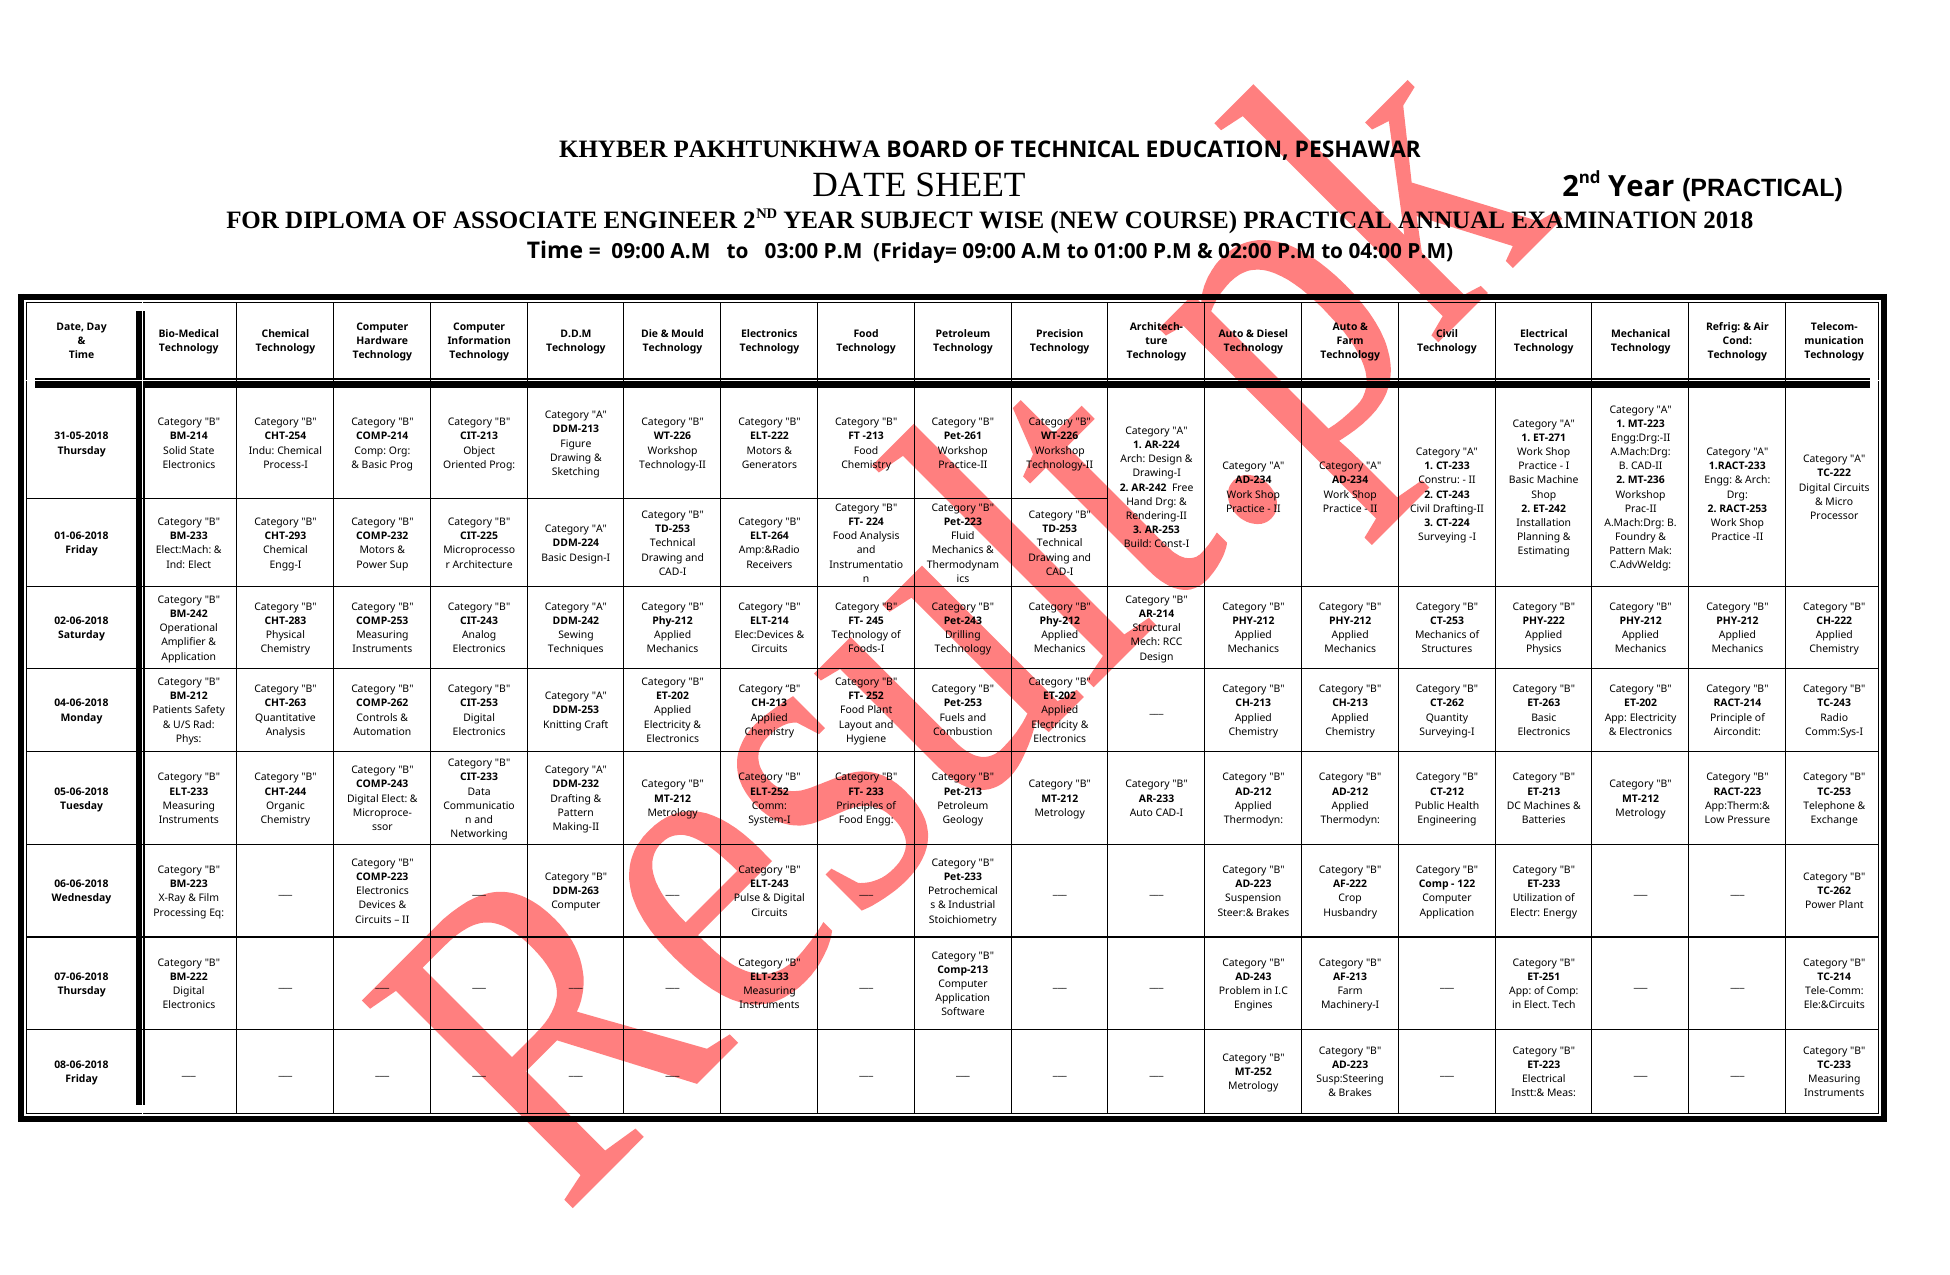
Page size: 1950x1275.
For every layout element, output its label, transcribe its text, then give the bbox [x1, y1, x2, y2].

table_cell Category "B" DDM-263 Computer [528, 845, 623, 936]
table_cell Category "B" ELT-233 Measuring Instruments [145, 752, 236, 844]
table_cell ___ [140, 1030, 236, 1112]
table_cell Category "B" ET-263 Basic Electronics [1496, 669, 1591, 751]
text DATE SHEET 2nd Year (PRACTICAL) [660, 164, 1920, 205]
table_header Die & Mould Technology [624, 303, 720, 378]
table_cell 05-06-2018 Tuesday [27, 752, 136, 844]
table_header Computer Information Technology [431, 303, 527, 378]
table_cell Category "B" CHT-283 Physical Chemistry [237, 587, 333, 668]
table_header Computer Hardware Technology [334, 303, 430, 378]
table_cell ___ [1689, 938, 1785, 1029]
table_cell ___ [1399, 1030, 1495, 1112]
table_cell 02-06-2018 Saturday [27, 587, 136, 668]
table_header Mechanical Technology [1592, 303, 1688, 378]
table_header Auto & Diesel Technology [1205, 303, 1301, 378]
table_cell Category "B" FT- 252 Food Plant Layout and Hygiene [818, 669, 914, 751]
table_cell Category "B" Pet-233 Petrochemicals & Industrial Stoichiometry [915, 845, 1011, 936]
table_header Date, Day & Time [27, 303, 140, 378]
table_cell Category "B" MT-252 Metrology [1205, 1030, 1301, 1112]
table_cell Category "B" FT- 245 Technology of Foods-I [818, 587, 914, 668]
table_cell Category "A" AD-234 Work Shop Practice - II [1205, 388, 1301, 586]
table_cell ___ [1012, 1030, 1107, 1112]
table_cell Category "B" FT- 233 Principles of Food Engg: [818, 752, 914, 844]
table_cell Category "B" PHY-212 Applied Mechanics [1302, 587, 1398, 668]
table_cell Category "B" Pet-223 Fluid Mechanics & Thermodynamics [915, 499, 1011, 586]
table_cell ___ [818, 1030, 914, 1112]
table_cell Category "B" TC-233 Measuring Instruments [1786, 1030, 1878, 1112]
table_cell Category "B" TC-262 Power Plant [1786, 845, 1878, 936]
table_cell ___ [334, 1030, 430, 1112]
table_cell Category "B" CIT-213 Object Oriented Prog: [431, 388, 527, 498]
table_cell Category "B" AF-213 Farm Machinery-I [1302, 938, 1398, 1029]
table_cell Category "B" PHY-222 Applied Physics [1496, 587, 1591, 668]
table_cell [721, 1030, 817, 1112]
table_cell Category "B" BM-212 Patients Safety & U/S Rad: Phys: [145, 669, 236, 751]
table_cell ___ [528, 1030, 623, 1112]
table_cell Category "B" AD-212 Applied Thermodyn: [1302, 752, 1398, 844]
table_cell Category "B" COMP-214 Comp: Org: & Basic Prog [334, 388, 430, 498]
table_header Chemical Technology [237, 303, 333, 378]
table_header Auto & Farm Technology [1302, 303, 1398, 378]
text Time = 09:00 A.M to 03:00 P.M (Friday= 09:00 A.M to 01:00 P.M & 02:00 P.M to 04:00 P.M) [60, 234, 1920, 265]
table_cell Category "B" CHT-293 Chemical Engg-I [237, 499, 333, 586]
table_cell ___ [1592, 1030, 1688, 1112]
table_cell ___ [1012, 845, 1107, 936]
table_cell Category "B" AD-223 Susp:Steering & Brakes [1302, 1030, 1398, 1112]
table_cell ___ [1689, 845, 1785, 936]
table_header Food Technology [818, 303, 914, 378]
table_cell Category "B" Pet-253 Fuels and Combustion [915, 669, 1011, 751]
table_cell ___ [1108, 669, 1204, 751]
table_cell Category "B" MT-212 Metrology [1012, 752, 1107, 844]
table_cell Category "B" CHT-263 Quantitative Analysis [237, 669, 333, 751]
table_cell 06-06-2018 Wednesday [27, 845, 136, 936]
text KHYBER PAKHTUNKHWA BOARD OF TECHNICAL EDUCATION, PESHAWAR [60, 132, 1920, 164]
table_cell ___ [237, 938, 333, 1029]
table_cell Category "A" DDM-253 Knitting Craft [528, 669, 623, 751]
table_cell ___ [528, 938, 623, 1029]
table_cell 01-06-2018 Friday [27, 499, 136, 586]
table_cell Category "B" AD-212 Applied Thermodyn: [1205, 752, 1301, 844]
table_cell ___ [431, 845, 527, 936]
table_cell Category "B" ET-251 App: of Comp: in Elect. Tech [1496, 938, 1591, 1029]
table_cell Category "B" RACT-214 Principle of Aircondit: [1689, 669, 1785, 751]
table_header Refrig: & Air Cond: Technology [1689, 303, 1785, 378]
table_cell Category "B" Pet-261 Workshop Practice-II [915, 388, 1011, 498]
table_cell Category "B" CHT-254 Indu: Chemical Process-I [237, 388, 333, 498]
table_cell Category "B" ET-223 Electrical Instt:& Meas: [1496, 1030, 1591, 1112]
table_header Petroleum Technology [915, 303, 1011, 378]
table_cell Category "B" PHY-212 Applied Mechanics [1592, 587, 1688, 668]
table_cell ___ [1012, 938, 1107, 1029]
table_cell Category "B" CIT-225 Microprocessor Architecture [431, 499, 527, 586]
table_cell 08-06-2018 Friday [27, 1030, 140, 1112]
table_cell Category "B" ELT-222 Motors & Generators [721, 388, 817, 498]
table_cell ___ [237, 845, 333, 936]
table_cell Category "B" WT-226 Workshop Technology-II [1012, 388, 1107, 498]
table_cell Category "B" ELT-243 Pulse & Digital Circuits [721, 845, 817, 936]
table_cell Category "B" BM-242 Operational Amplifier & Application [145, 587, 236, 668]
table_header Civil Technology [1399, 303, 1495, 378]
table_cell Category "B" CT-262 Quantity Surveying-I [1399, 669, 1495, 751]
table_cell ___ [1108, 845, 1204, 936]
table_cell Category "B" CH-213 Applied Chemistry [1205, 669, 1301, 751]
table_cell ___ [915, 1030, 1011, 1112]
table_cell ___ [1592, 845, 1688, 936]
table_cell Category "B" CIT-243 Analog Electronics [431, 587, 527, 668]
table_cell Category "B" ET-202 Applied Electricity & Electronics [624, 669, 720, 751]
table_cell Category "B" PHY-212 Applied Mechanics [1689, 587, 1785, 668]
table_cell ___ [1689, 1030, 1785, 1112]
table_cell ___ [431, 938, 527, 1029]
table_cell Category "B" ELT-264 Amp:&Radio Receivers [721, 499, 817, 586]
table_cell ___ [818, 845, 914, 936]
table_header Bio-Medical Technology [140, 300, 237, 378]
table_cell Category "B" PHY-212 Applied Mechanics [1205, 587, 1301, 668]
table_cell Category "A" 1. AR-224 Arch: Design & Drawing-I 2. AR-242 Free Hand Drg: & Rendering-II 3. AR-253 Build: Const-I [1108, 388, 1204, 586]
table_cell Category "B" TD-253 Technical Drawing and CAD-I [1012, 499, 1107, 586]
table_cell Category "B" CIT-233 Data Communication and Networking [431, 752, 527, 844]
table_cell Category "B" FT -213 Food Chemistry [818, 388, 914, 498]
table_cell Category "B" COMP-262 Controls & Automation [334, 669, 430, 751]
table_cell Category "B" CT-253 Mechanics of Structures [1399, 587, 1495, 668]
table_cell Category "B" AR-233 Auto CAD-I [1108, 752, 1204, 844]
table_cell Category "B" WT-226 Workshop Technology-II [624, 388, 720, 498]
table_cell Category "B" AD-243 Problem in I.C Engines [1205, 938, 1301, 1029]
table_header Electronics Technology [721, 303, 817, 378]
table_cell Category "A" 1. MT-223 Engg:Drg:-II A.Mach:Drg: B. CAD-II 2. MT-236 Workshop Prac-II A.Mach:Drg: B. Foundry & Pattern Mak: C.AdvWeldg: [1592, 388, 1688, 586]
table_cell ___ [1399, 938, 1495, 1029]
table_cell Category "B" Phy-212 Applied Mechanics [1012, 587, 1107, 668]
table_cell Category "B" TD-253 Technical Drawing and CAD-I [624, 499, 720, 586]
table_cell Category "B" RACT-223 App:Therm:& Low Pressure [1689, 752, 1785, 844]
table_cell ___ [1108, 1030, 1204, 1112]
table_cell Category "B" CH-222 Applied Chemistry [1786, 587, 1878, 668]
table_cell Category "A" DDM-224 Basic Design-I [528, 499, 623, 586]
table_cell Category "B" FT- 224 Food Analysis and Instrumentation [818, 499, 914, 586]
table_cell Category "A" 1. ET-271 Work Shop Practice - I Basic Machine Shop 2. ET-242 Installation Planning & Estimating [1496, 388, 1591, 586]
table_cell Category "B" MT-212 Metrology [1592, 752, 1688, 844]
table_cell ___ [624, 938, 720, 1029]
table_cell Category "A" 1.RACT-233 Engg: & Arch: Drg: 2. RACT-253 Work Shop Practice -II [1689, 388, 1785, 586]
table_cell Category "A" DDM-232 Drafting & Pattern Making-II [528, 752, 623, 844]
table_cell Category "B" BM-214 Solid State Electronics [145, 388, 236, 498]
table_cell 04-06-2018 Monday [27, 669, 136, 751]
table_cell Category "B" AF-222 Crop Husbandry [1302, 845, 1398, 936]
table_header Electrical Technology [1496, 303, 1591, 378]
table_cell Category "B" ET-213 DC Machines & Batteries [1496, 752, 1591, 844]
table_cell Category "A" 1. CT-233 Constru: - II 2. CT-243 Civil Drafting-II 3. CT-224 Surveying -I [1399, 388, 1495, 586]
table_cell Category "B" ELT-214 Elec:Devices & Circuits [721, 587, 817, 668]
table_cell ___ [818, 938, 914, 1029]
table_cell Category "B" CHT-244 Organic Chemistry [237, 752, 333, 844]
table_cell ___ [1592, 938, 1688, 1029]
table_cell ___ [237, 1030, 333, 1112]
table_cell Category "B" TC-214 Tele-Comm: Ele:&Circuits [1786, 938, 1878, 1029]
table_cell ___ [624, 845, 720, 936]
table_cell Category "B" COMP-253 Measuring Instruments [334, 587, 430, 668]
table_cell Category "A" TC-222 Digital Circuits & Micro Processor [1786, 378, 1881, 586]
table_cell Category "B" Comp-213 Computer Application Software [915, 938, 1011, 1029]
table_cell Category "B" MT-212 Metrology [624, 752, 720, 844]
table_cell Category "B" ELT-252 Comm: System-I [721, 752, 817, 844]
table_cell ___ [624, 1030, 720, 1112]
table_cell Category “B" CH-213 Applied Chemistry [721, 669, 817, 751]
table_cell Category "B" ET-202 Applied Electricity & Electronics [1012, 669, 1107, 751]
table_cell ___ [431, 1030, 527, 1112]
table_cell Category "B" CT-212 Public Health Engineering [1399, 752, 1495, 844]
table_cell Category "B" TC-253 Telephone & Exchange [1786, 752, 1878, 844]
table_cell Category "B" AR-214 Structural Mech: RCC Design [1108, 587, 1204, 668]
table_header Telecom-munication Technology [1786, 303, 1878, 378]
table_cell Category "B" Pet-243 Drilling Technology [915, 587, 1011, 668]
table_cell Category "B" TC-243 Radio Comm:Sys-I [1786, 669, 1878, 751]
table_header Precision Technology [1012, 303, 1107, 378]
table_cell 31-05-2018 Thursday [24, 378, 140, 498]
table_cell Category "B" COMP-232 Motors & Power Sup [334, 499, 430, 586]
table_header D.D.M Technology [528, 303, 623, 378]
table_header Architech-ture Technology [1108, 303, 1204, 378]
text FOR DIPLOMA OF ASSOCIATE ENGINEER 2ND YEAR SUBJECT WISE (NEW COURSE) PRACTICAL ANNUAL EXAMINATION 2018 [60, 205, 1920, 234]
table_cell Category "B" ET-233 Utilization of Electr: Energy [1496, 845, 1591, 936]
table_cell Category "B" Phy-212 Applied Mechanics [624, 587, 720, 668]
table_cell Category "B" AD-223 Suspension Steer:& Brakes [1205, 845, 1301, 936]
table_cell Category "A" AD-234 Work Shop Practice - II [1302, 388, 1398, 586]
table_cell Category "B" COMP-223 Electronics Devices & Circuits – II [334, 845, 430, 936]
table_cell Category "A" DDM-242 Sewing Techniques [528, 587, 623, 668]
table_cell Category "B" COMP-243 Digital Elect: & Microproce-ssor [334, 752, 430, 844]
table_cell Category "A" DDM-213 Figure Drawing & Sketching [528, 388, 623, 498]
table_cell Category "B" CH-213 Applied Chemistry [1302, 669, 1398, 751]
table_cell Category "B" BM-222 Digital Electronics [145, 938, 236, 1029]
table_cell Category "B" BM-233 Elect:Mach: & Ind: Elect [145, 499, 236, 586]
table_cell ___ [1108, 938, 1204, 1029]
table_cell Category "B" Pet-213 Petroleum Geology [915, 752, 1011, 844]
table_cell 07-06-2018 Thursday [27, 938, 136, 1029]
table_cell Category "B" ELT-233 Measuring Instruments [721, 938, 817, 1029]
table_cell Category "B" ET-202 App: Electricity & Electronics [1592, 669, 1688, 751]
table_cell Category "B" Comp - 122 Computer Application [1399, 845, 1495, 936]
table_cell Category "B" CIT-253 Digital Electronics [431, 669, 527, 751]
table_cell Category "B" BM-223 X-Ray & Film Processing Eq: [145, 845, 236, 936]
table_cell ___ [334, 938, 430, 1029]
